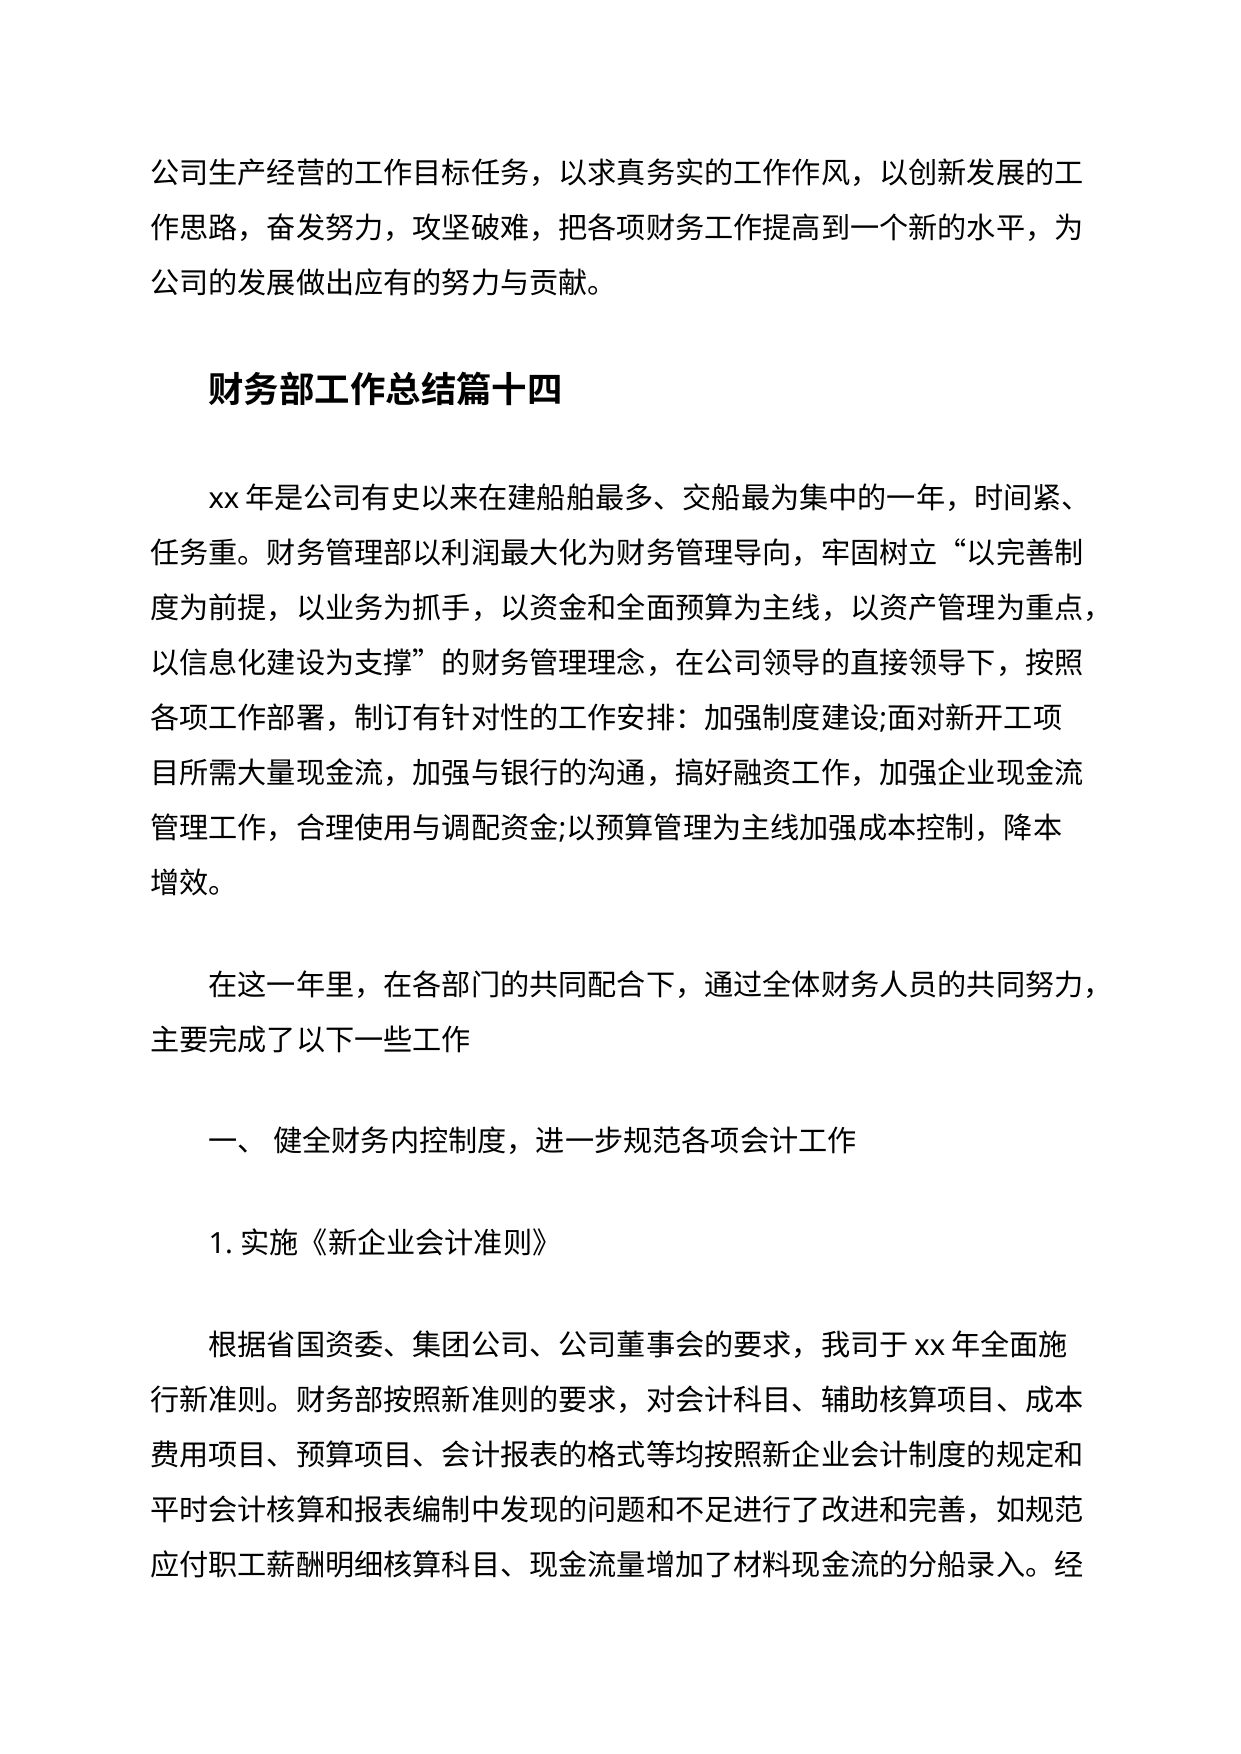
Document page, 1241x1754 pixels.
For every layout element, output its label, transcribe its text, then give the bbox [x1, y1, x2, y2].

text 财务部工作总结篇十四 [150, 362, 1090, 413]
text 一、 健全财务内控制度，进一步规范各项会计工作 [150, 1118, 1090, 1160]
text 在这一年里，在各部门的共同配合下，通过全体财务人员的共同努力，主要完成了以下一些工作 [150, 961, 1090, 1058]
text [150, 150, 1090, 302]
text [150, 1322, 1090, 1584]
text xx年是公司有史以来在建船舶最多、交船最为集中的一年，时间紧、任务重。财务管理部以利润最大化为财务管理导向，牢固树立“以完善制度为前提，以业务为抓手，以资金和全面预算为主线，以资产管理为重点，以信息化建设为支撑”的财务管理理念，在公司领导的直接领导下，按照各项工作部署，制订有针对性的工作安排：加强制度建设;面对新开工项目所需大量现金流，加强与银行的沟通，搞好融资工作，加强企业现金流管理工作，合理使用与调配资金;以预算管理为主线加强成本控制，降本增效。 [150, 475, 1090, 902]
text 1. 实施《新企业会计准则》 [150, 1220, 1090, 1262]
